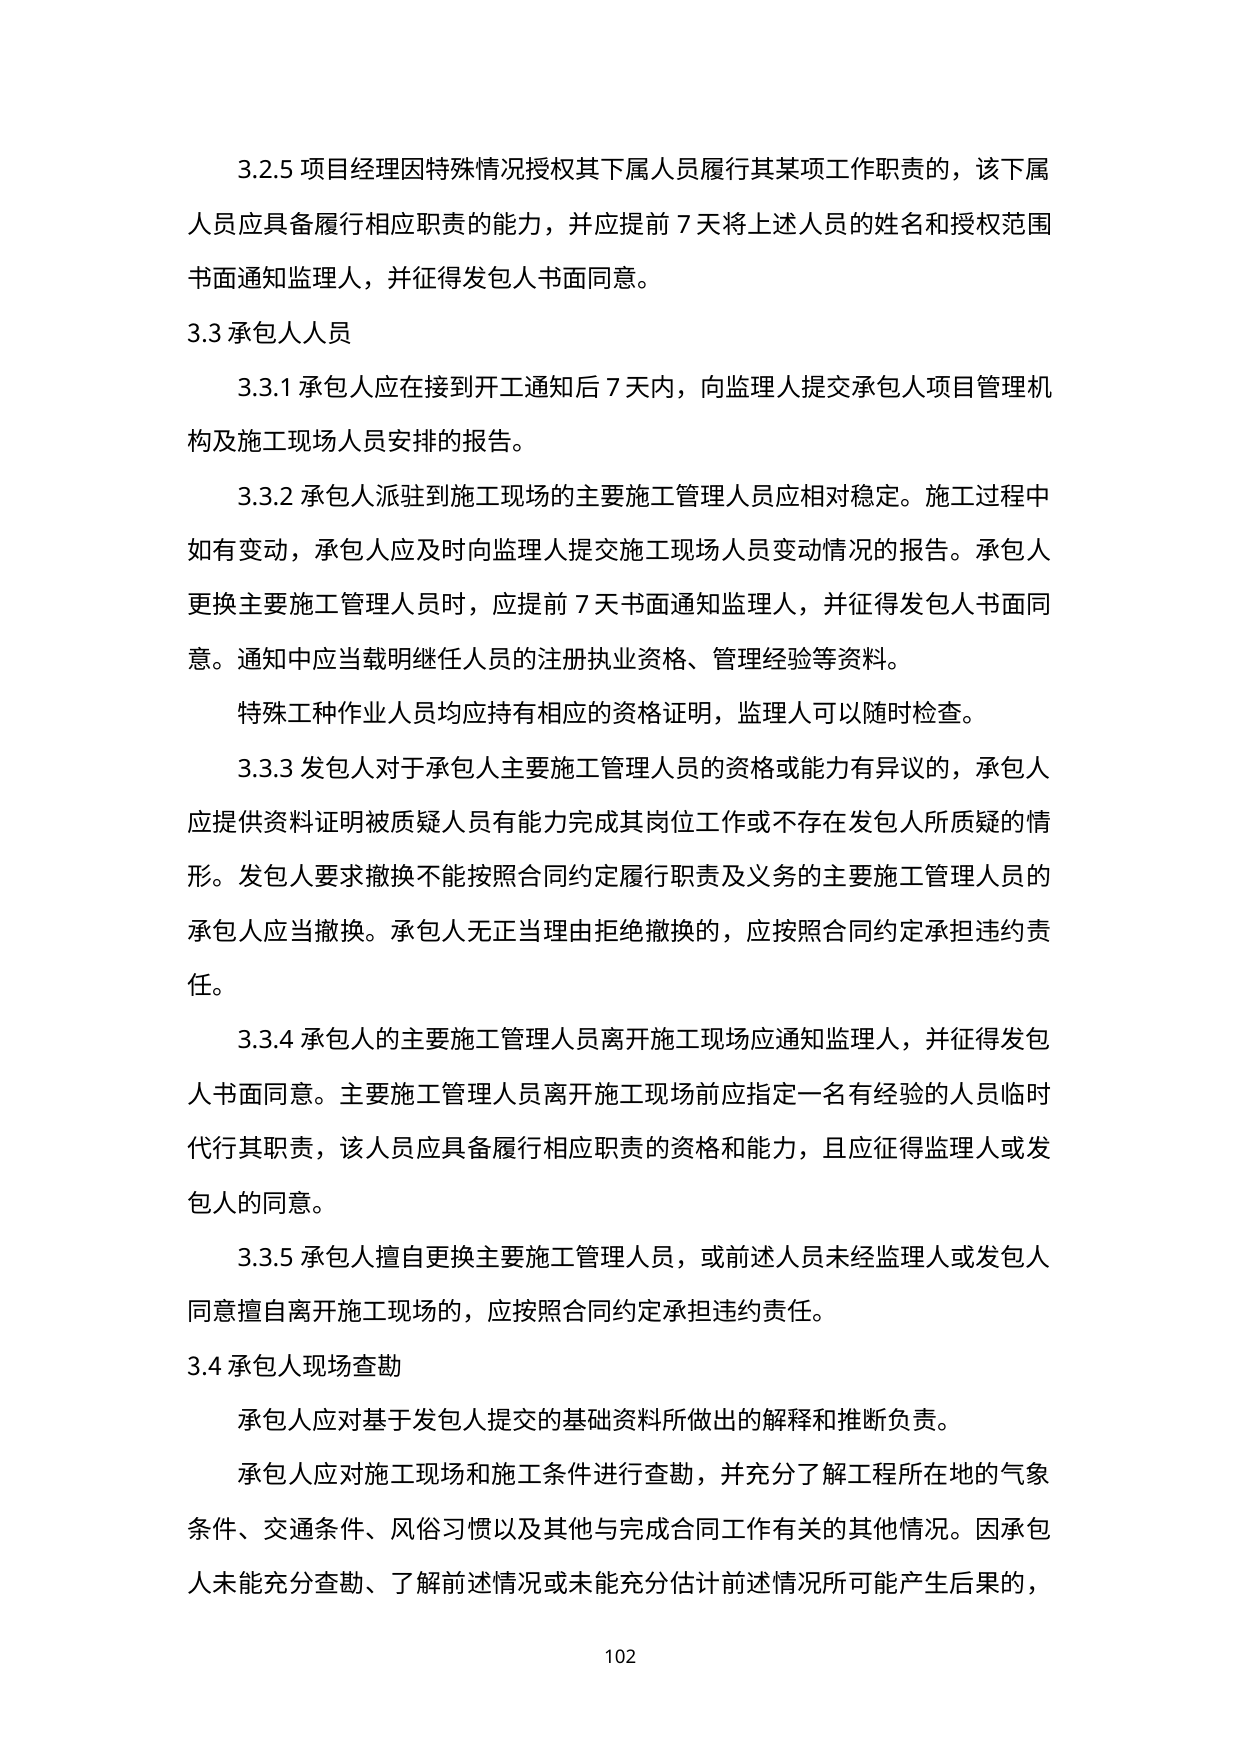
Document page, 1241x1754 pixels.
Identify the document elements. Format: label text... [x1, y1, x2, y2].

text 3.4 承包人现场查勘 [187, 1346, 1053, 1382]
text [187, 1455, 1053, 1600]
text 3.3.4 承包人的主要施工管理人员离开施工现场应通知监理人，并征得发包人书面同意。主要施工管理人员离开施工现场前应指定一名有经验的人员临时代行其职责，该人员应具备履行相应职责的资格和能力，且应征得监理人或发包人的同意。 [187, 1020, 1053, 1219]
text 3.2.5 项目经理因特殊情况授权其下属人员履行其某项工作职责的，该下属人员应具备履行相应职责的能力，并应提前7天将上述人员的姓名和授权范围书面通知监理人，并征得发包人书面同意。 [187, 150, 1053, 295]
text 3.3.5 承包人擅自更换主要施工管理人员，或前述人员未经监理人或发包人同意擅自离开施工现场的，应按照合同约定承担违约责任。 [187, 1237, 1053, 1328]
text 承包人应对基于发包人提交的基础资料所做出的解释和推断负责。 [187, 1401, 1053, 1437]
text 特殊工种作业人员均应持有相应的资格证明，监理人可以随时检查。 [187, 694, 1053, 730]
text 3.3.3 发包人对于承包人主要施工管理人员的资格或能力有异议的，承包人应提供资料证明被质疑人员有能力完成其岗位工作或不存在发包人所质疑的情形。发包人要求撤换不能按照合同约定履行职责及义务的主要施工管理人员的，承包人应当撤换。承包人无正当理由拒绝撤换的，应按照合同约定承担违约责任。 [187, 748, 1053, 1002]
text 3.3 承包人人员 [187, 313, 1053, 349]
text 3.3.2 承包人派驻到施工现场的主要施工管理人员应相对稳定。施工过程中如有变动，承包人应及时向监理人提交施工现场人员变动情况的报告。承包人更换主要施工管理人员时，应提前7天书面通知监理人，并征得发包人书面同意。通知中应当载明继任人员的注册执业资格、管理经验等资料。 [187, 476, 1053, 676]
text 3.3.1承包人应在接到开工通知后7天内，向监理人提交承包人项目管理机构及施工现场人员安排的报告。 [187, 367, 1053, 458]
